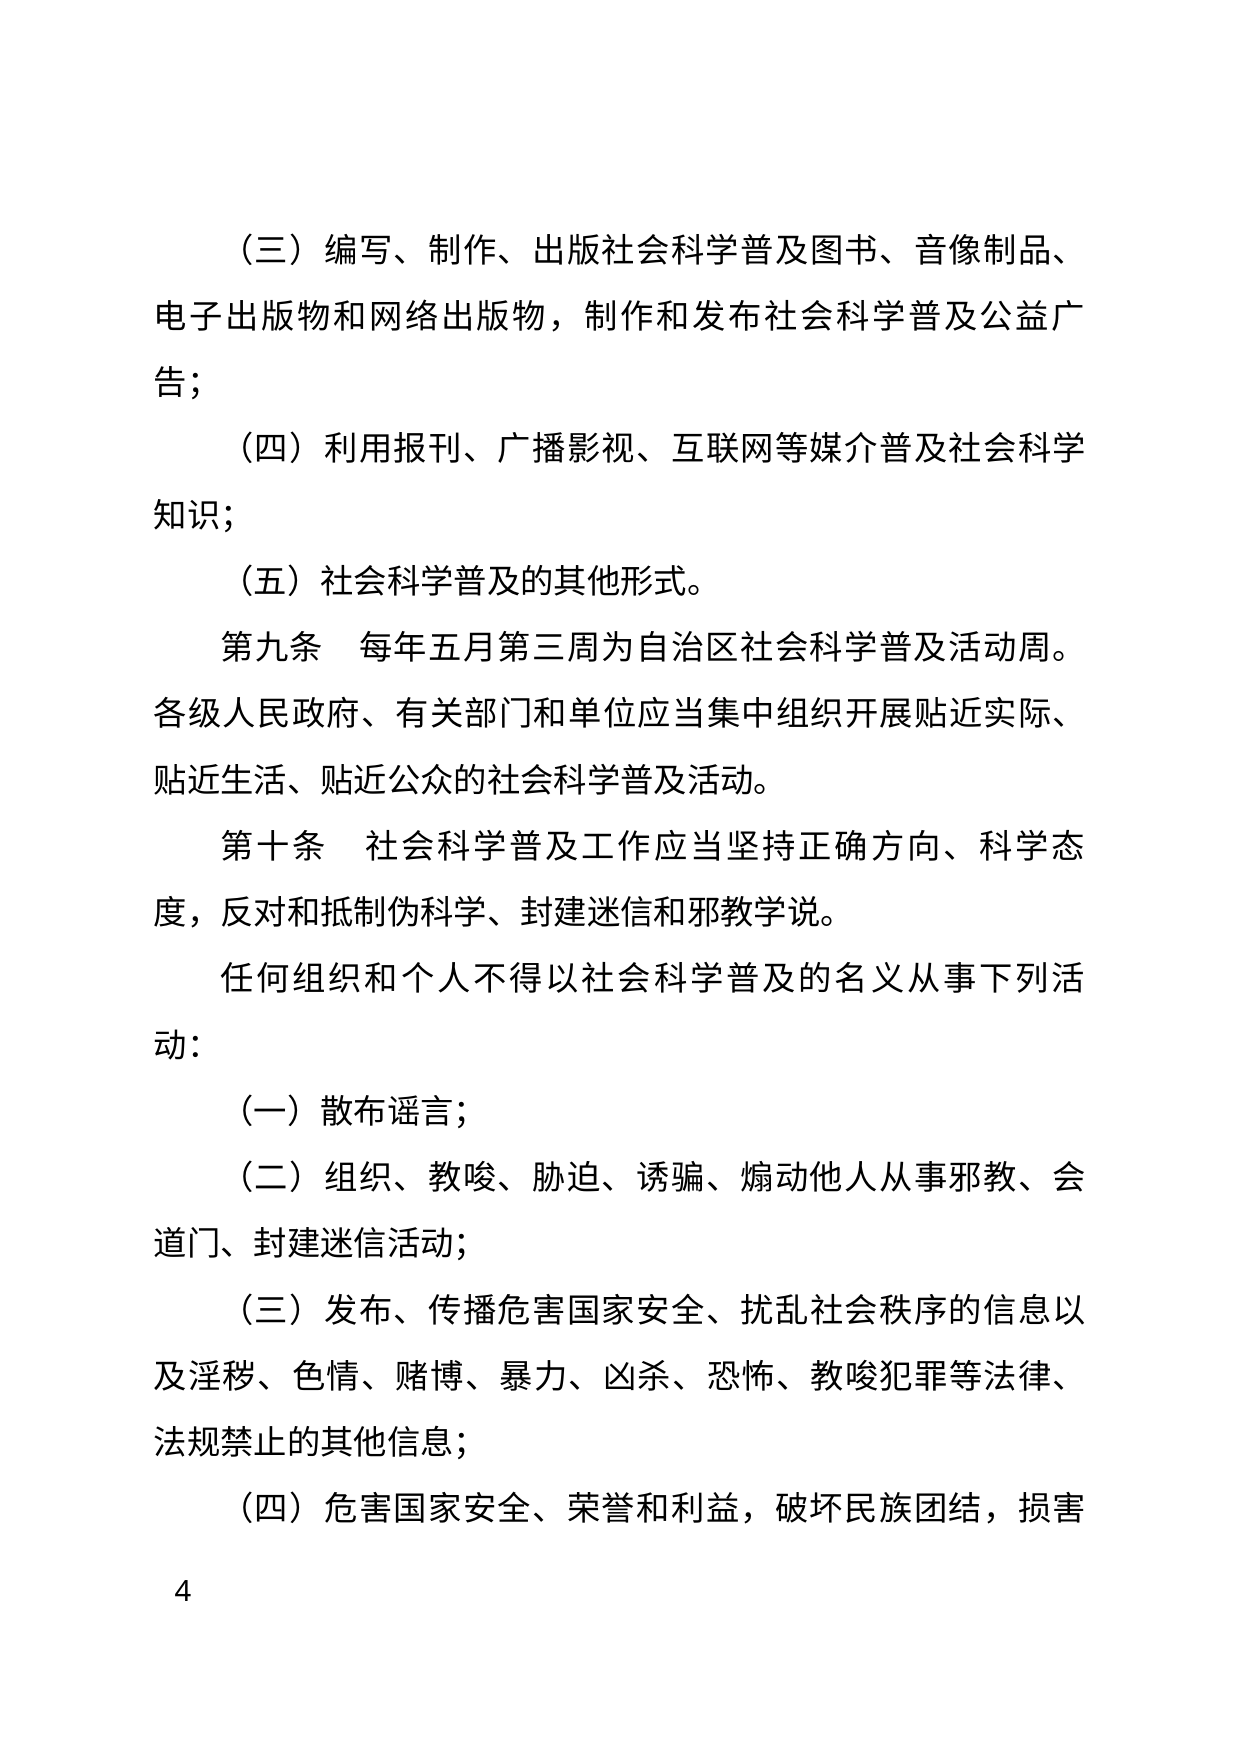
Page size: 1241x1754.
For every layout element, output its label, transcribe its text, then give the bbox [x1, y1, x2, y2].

text 任何组织和个人不得以社会科学普及的名义从事下列活动： [153, 943, 1087, 1076]
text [153, 1473, 1087, 1539]
text 第十条 社会科学普及工作应当坚持正确方向、科学态度，反对和抵制伪科学、封建迷信和邪教学说。 [153, 811, 1087, 943]
text （五）社会科学普及的其他形式。 [153, 546, 1087, 612]
text （四）利用报刊、广播影视、互联网等媒介普及社会科学知识； [153, 413, 1087, 546]
text （三）编写、制作、出版社会科学普及图书、音像制品、电子出版物和网络出版物，制作和发布社会科学普及公益广告； [153, 214, 1087, 413]
text （二）组织、教唆、胁迫、诱骗、煽动他人从事邪教、会道门、封建迷信活动； [153, 1142, 1087, 1274]
text 第九条 每年五月第三周为自治区社会科学普及活动周。各级人民政府、有关部门和单位应当集中组织开展贴近实际、贴近生活、贴近公众的社会科学普及活动。 [153, 612, 1087, 811]
text （一）散布谣言； [153, 1076, 1087, 1142]
text （三）发布、传播危害国家安全、扰乱社会秩序的信息以及淫秽、色情、赌博、暴力、凶杀、恐怖、教唆犯罪等法律、法规禁止的其他信息； [153, 1274, 1087, 1473]
